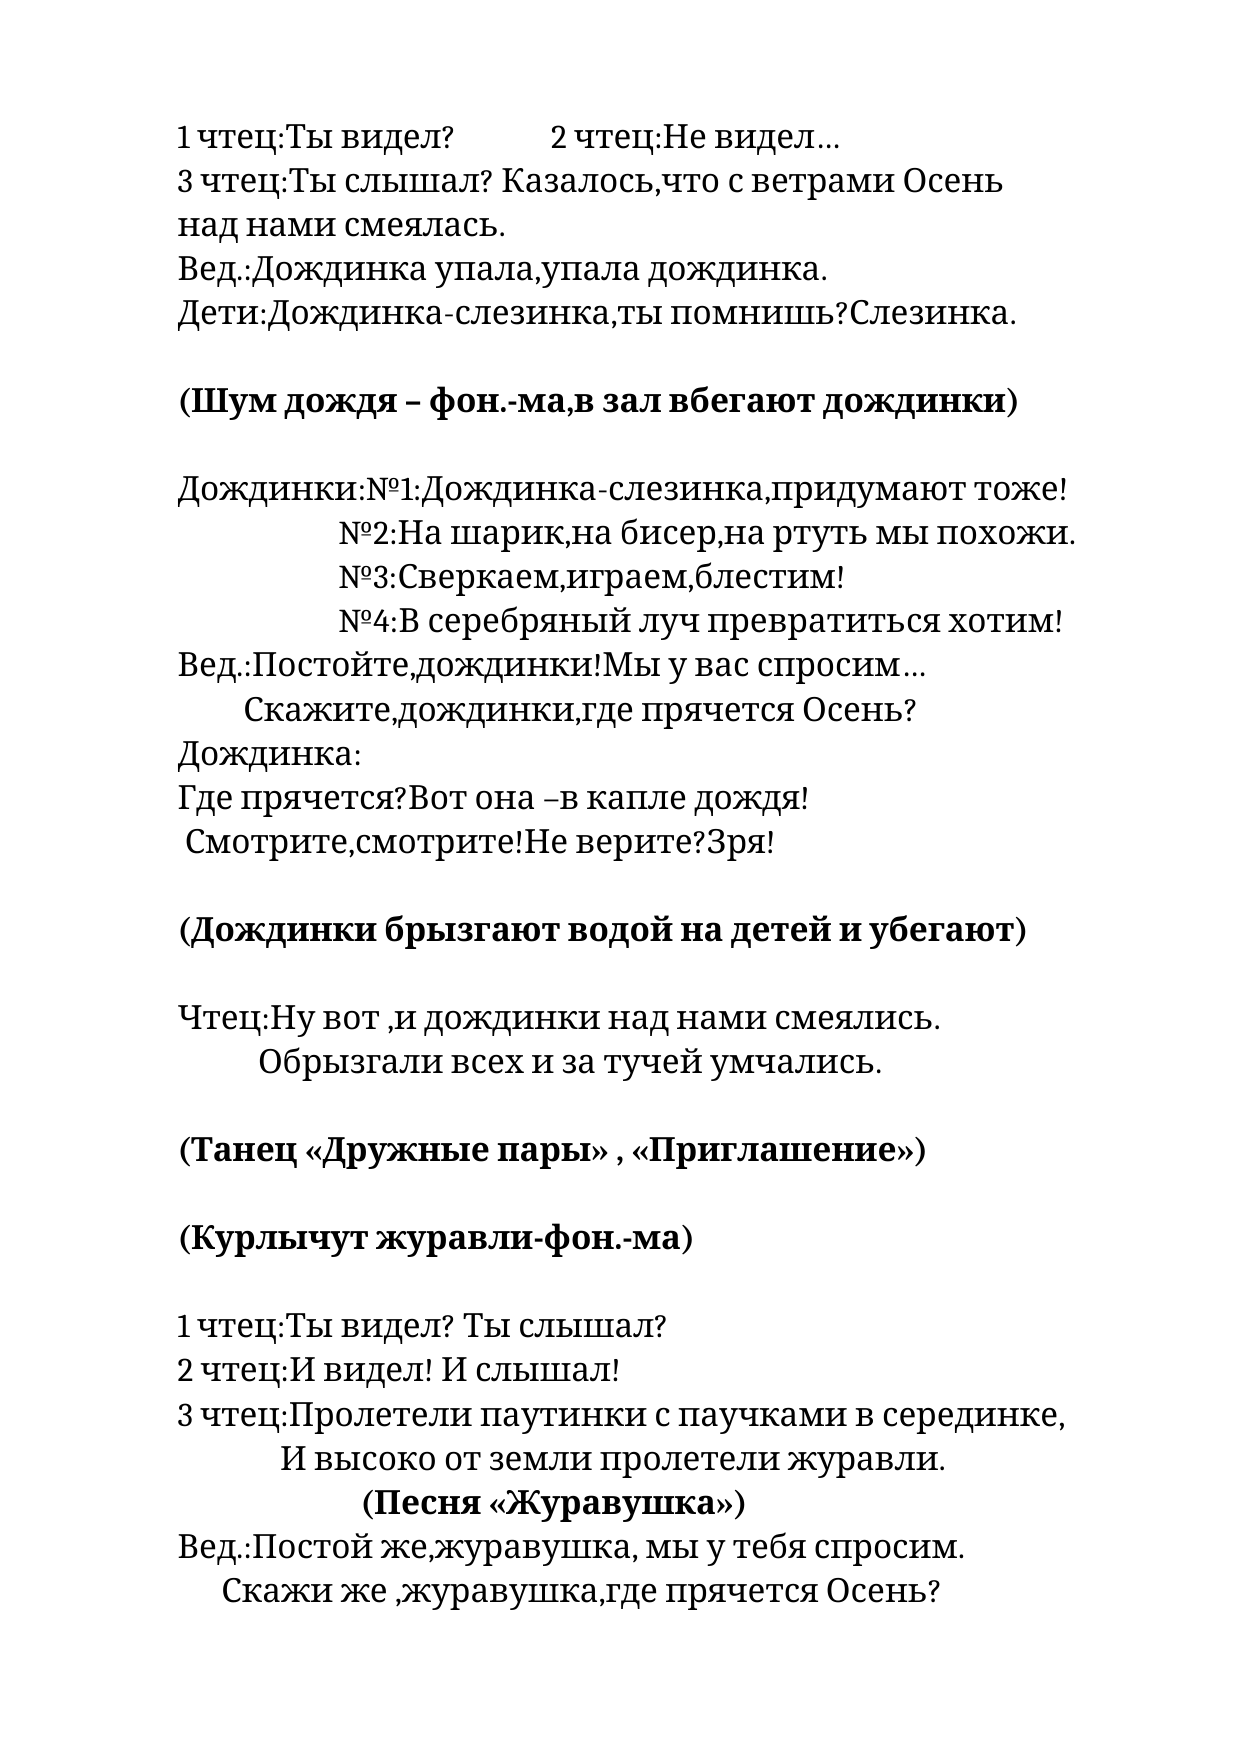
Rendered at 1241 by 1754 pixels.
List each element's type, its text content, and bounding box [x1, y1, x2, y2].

text №3:Сверкаем,играем,блестим! [177, 559, 1152, 597]
text Дети:Дождинка-слезинка,ты помнишь?Слезинка. [177, 294, 1152, 333]
text Скажите,дождинки,где прячется Осень? [177, 691, 1152, 729]
text Вед.:Постой же,журавушка, мы у тебя спросим. [177, 1528, 1152, 1566]
text (Курлычут журавли-фон.-ма) [177, 1220, 1152, 1258]
text 2 чтец:И видел! И слышал! [177, 1352, 1152, 1390]
text Где прячется?Вот она –в капле дождя! [177, 779, 1152, 817]
text 1 чтец:Ты видел? Ты слышал? [177, 1308, 1152, 1346]
text (Шум дождя – фон.-ма,в зал вбегают дождинки) [177, 382, 1152, 421]
text Вед.:Постойте,дождинки!Мы у вас спросим… [177, 647, 1152, 685]
text Обрызгали всех и за тучей умчались. [177, 1043, 1152, 1082]
text И высоко от земли пролетели журавли. [177, 1440, 1152, 1478]
text (Песня «Журавушка») [177, 1484, 1152, 1522]
text №4:В серебряный луч превратиться хотим! [177, 603, 1152, 641]
text 3 чтец:Пролетели паутинки с паучками в серединке, [177, 1396, 1152, 1434]
text Чтец:Ну вот ,и дождинки над нами смеялись. [177, 999, 1152, 1038]
text Скажи же ,журавушка,где прячется Осень? [177, 1572, 1152, 1611]
text Вед.:Дождинка упала,упала дождинка. [177, 250, 1152, 289]
text 1 чтец:Ты видел? 2 чтец:Не видел… [177, 118, 1152, 156]
text 3 чтец:Ты слышал? Казалось,что с ветрами Осень над нами смеялась. [177, 162, 1152, 244]
text Дождинка: [177, 735, 1152, 773]
text (Дождинки брызгают водой на детей и убегают) [177, 911, 1152, 949]
text №2:На шарик,на бисер,на ртуть мы похожи. [177, 515, 1152, 553]
text Дождинки:№1:Дождинка-слезинка,придумают тоже! [177, 471, 1152, 509]
text (Танец «Дружные пары» , «Приглашение») [177, 1132, 1152, 1170]
text Смотрите,смотрите!Не верите?Зря! [177, 823, 1152, 861]
